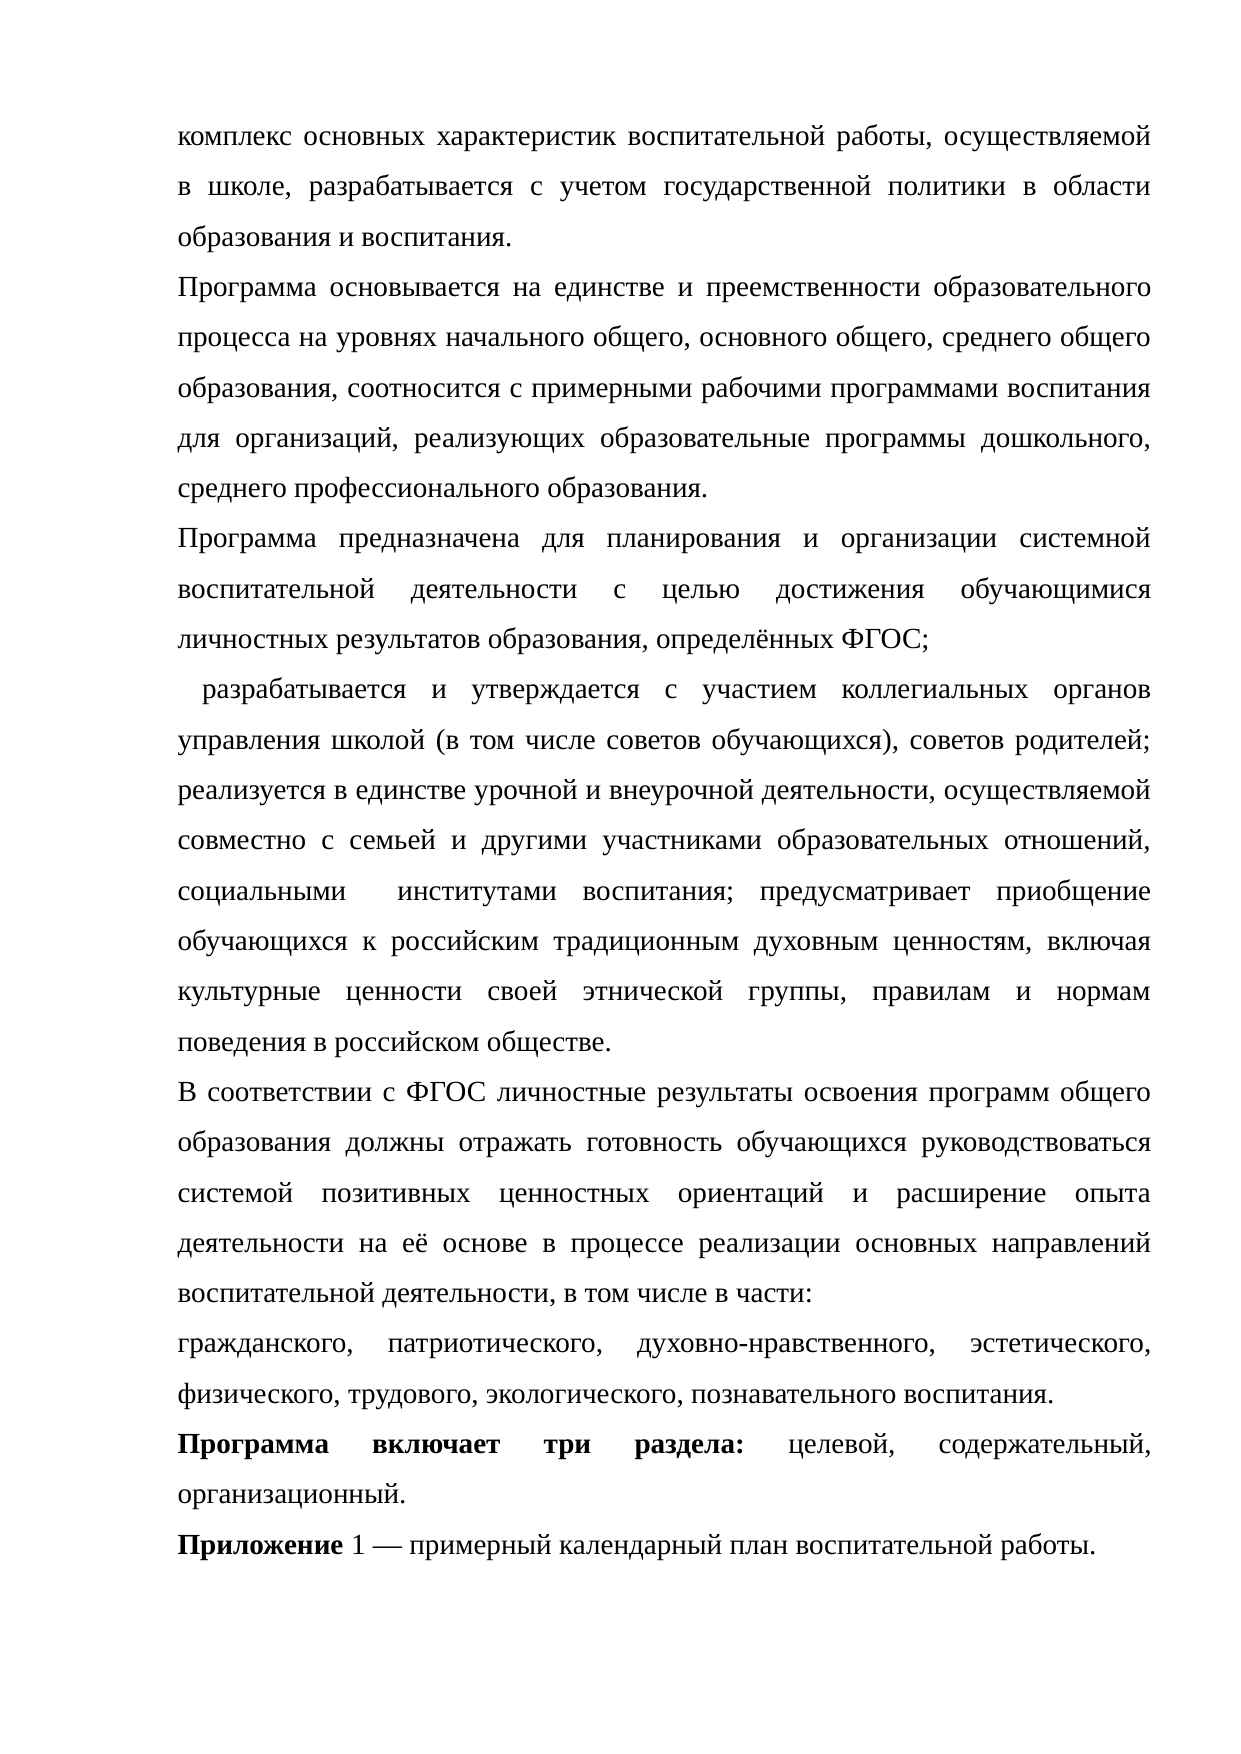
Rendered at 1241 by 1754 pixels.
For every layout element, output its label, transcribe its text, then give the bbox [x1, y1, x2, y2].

text разрабатывается и утверждается с участием коллегиальных органов управления школой (в том числе советов обучающихся), советов родителей; реализуется в единстве урочной и внеурочной деятельности, осуществляемой совместно с семьей и другими участниками образовательных отношений, социальными институтами воспитания; предусматривает приобщение обучающихся к российским традиционным духовным ценностям, включая культурные ценности своей этнической группы, правилам и нормам поведения в российском обществе. [177, 672, 1152, 1057]
text Программа основывается на единстве и преемственности образовательного процесса на уровнях начального общего, основного общего, среднего общего образования, соотносится с примерными рабочими программами воспитания для организаций, реализующих образовательные программы дошкольного, среднего профессионального образования. [177, 269, 1152, 504]
text Программа предназначена для планирования и организации системной воспитательной деятельности с целью достижения обучающимися личностных результатов образования, определённых ФГОС; [177, 521, 1152, 655]
text гражданского, патриотического, духовно-нравственного, эстетического, физического, трудового, экологического, познавательного воспитания. [177, 1326, 1152, 1409]
text Программа включает три раздела: целевой, содержательный, организационный. [177, 1426, 1152, 1510]
text В соответствии с ФГОС личностные результаты освоения программ общего образования должны отражать готовность обучающихся руководствоваться системой позитивных ценностных ориентаций и расширение опыта деятельности на её основе в процессе реализации основных направлений воспитательной деятельности, в том числе в части: [177, 1074, 1152, 1309]
text Приложение 1 — примерный календарный план воспитательной работы. [177, 1527, 1152, 1560]
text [177, 118, 1152, 252]
